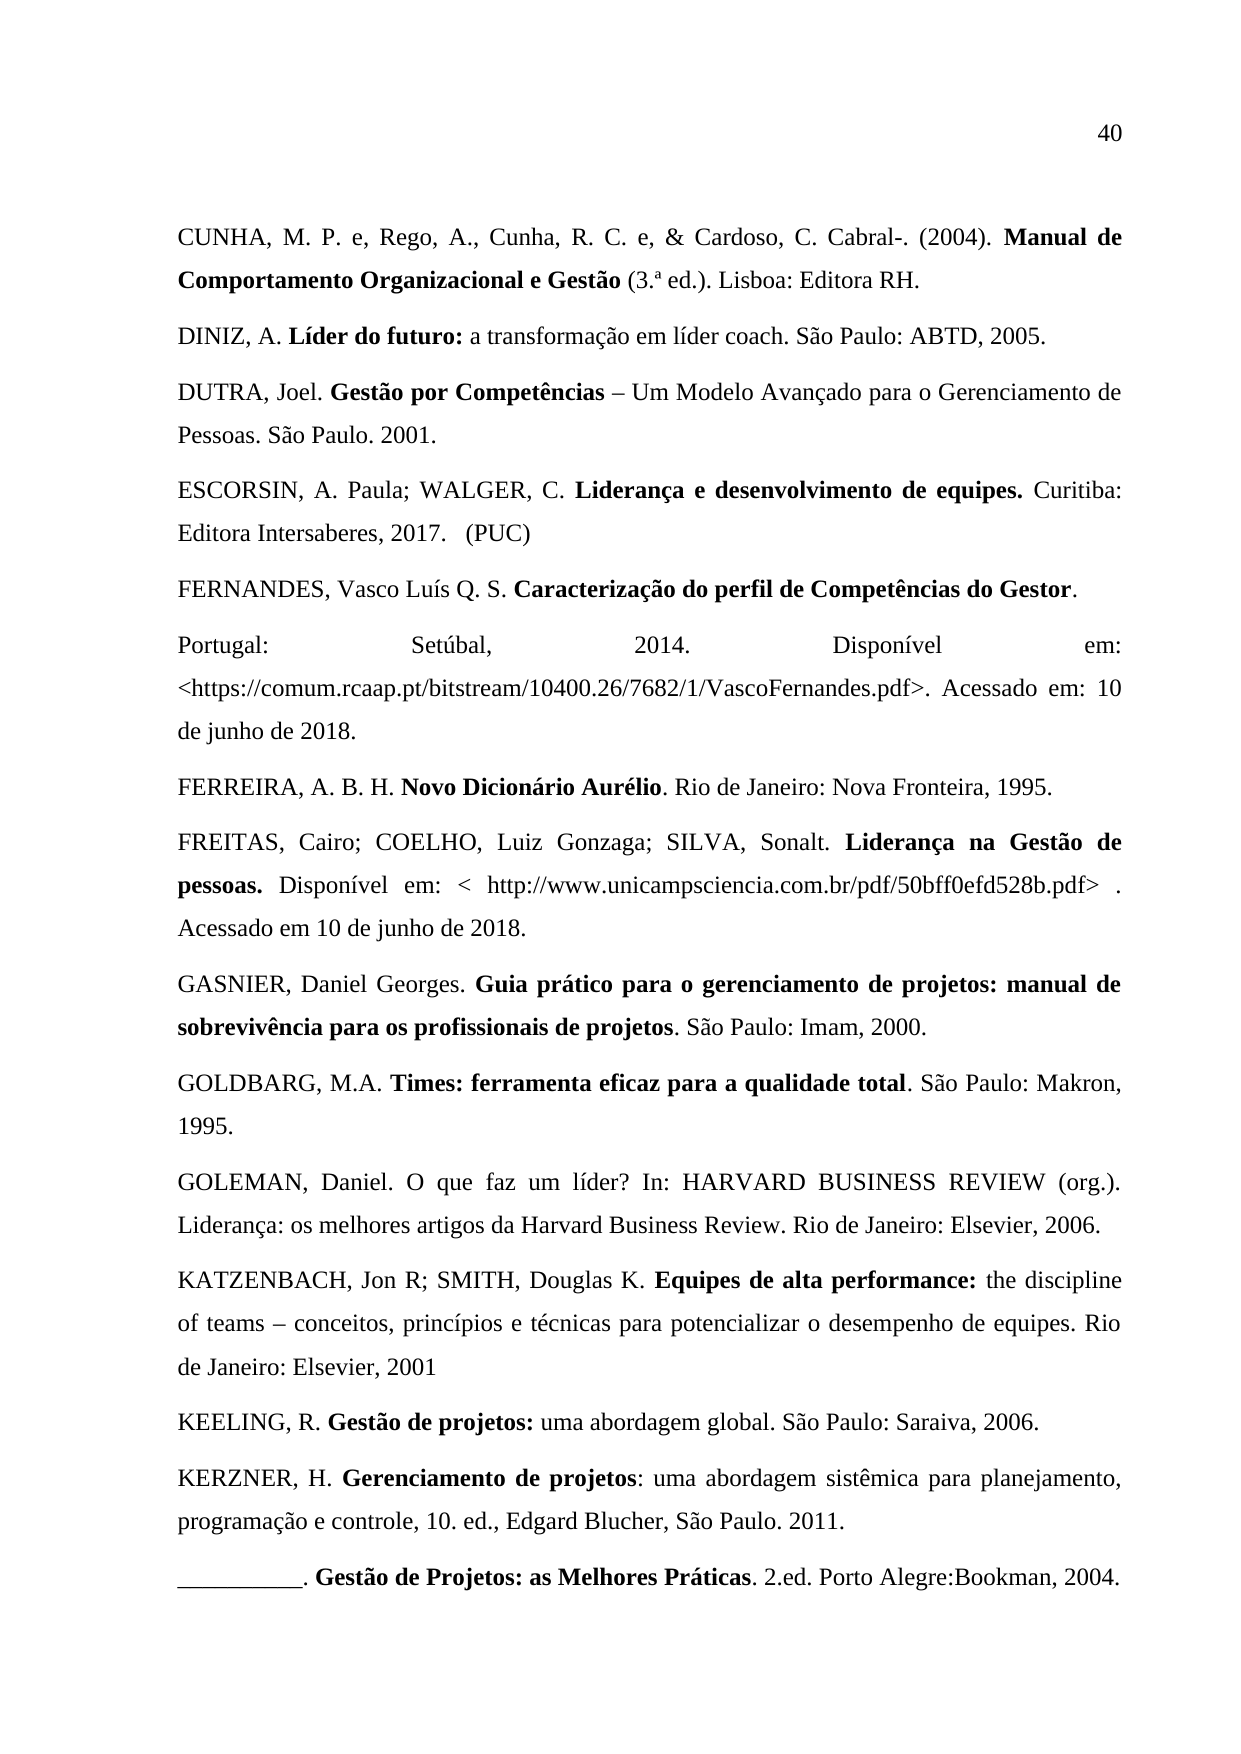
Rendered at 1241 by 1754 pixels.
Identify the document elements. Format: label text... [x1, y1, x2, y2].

text DINIZ, A. Líder do futuro: a transformação em líder coach. São Paulo: ABTD, 2005. [177, 321, 1122, 350]
text KERZNER, H. Gerenciamento de projetos: uma abordagem sistêmica para planejamento, programação e controle, 10. ed., Edgard Blucher, São Paulo. 2011. [177, 1463, 1122, 1535]
text KATZENBACH, Jon R; SMITH, Douglas K. Equipes de alta performance: the discipline of teams – conceitos, princípios e técnicas para potencializar o desempenho de equipes. Rio de Janeiro: Elsevier, 2001 [177, 1265, 1122, 1380]
text Portugal: Setúbal, 2014. Disponível em: <https://comum.rcaap.pt/bitstream/10400.26/7682/1/VascoFernandes.pdf>. Acessado em: 10 de junho de 2018. [177, 630, 1122, 745]
text __________. Gestão de Projetos: as Melhores Práticas. 2.ed. Porto Alegre:Bookman, 2004. [177, 1562, 1122, 1590]
text GOLEMAN, Daniel. O que faz um líder? In: HARVARD BUSINESS REVIEW (org.). Liderança: os melhores artigos da Harvard Business Review. Rio de Janeiro: Elsevier, 2006. [177, 1167, 1122, 1238]
text FREITAS, Cairo; COELHO, Luiz Gonzaga; SILVA, Sonalt. Liderança na Gestão de pessoas. Disponível em: < http://www.unicampsciencia.com.br/pdf/50bff0efd528b.pdf> . Acessado em 10 de junho de 2018. [177, 827, 1122, 942]
text GOLDBARG, M.A. Times: ferramenta eficaz para a qualidade total. São Paulo: Makron, 1995. [177, 1068, 1122, 1140]
text GASNIER, Daniel Georges. Guia prático para o gerenciamento de projetos: manual de sobrevivência para os profissionais de projetos. São Paulo: Imam, 2000. [177, 969, 1122, 1041]
text FERREIRA, A. B. H. Novo Dicionário Aurélio. Rio de Janeiro: Nova Fronteira, 1995. [177, 772, 1122, 800]
text FERNANDES, Vasco Luís Q. S. Caracterização do perfil de Competências do Gestor. [177, 574, 1122, 603]
text KEELING, R. Gestão de projetos: uma abordagem global. São Paulo: Saraiva, 2006. [177, 1407, 1122, 1436]
text ESCORSIN, A. Paula; WALGER, C. Liderança e desenvolvimento de equipes. Curitiba: Editora Intersaberes, 2017. (PUC) [177, 475, 1122, 547]
text DUTRA, Joel. Gestão por Competências – Um Modelo Avançado para o Gerenciamento de Pessoas. São Paulo. 2001. [177, 377, 1122, 448]
text CUNHA, M. P. e, Rego, A., Cunha, R. C. e, & Cardoso, C. Cabral-. (2004). Manual de Comportamento Organizacional e Gestão (3.ª ed.). Lisboa: Editora RH. [177, 222, 1122, 294]
